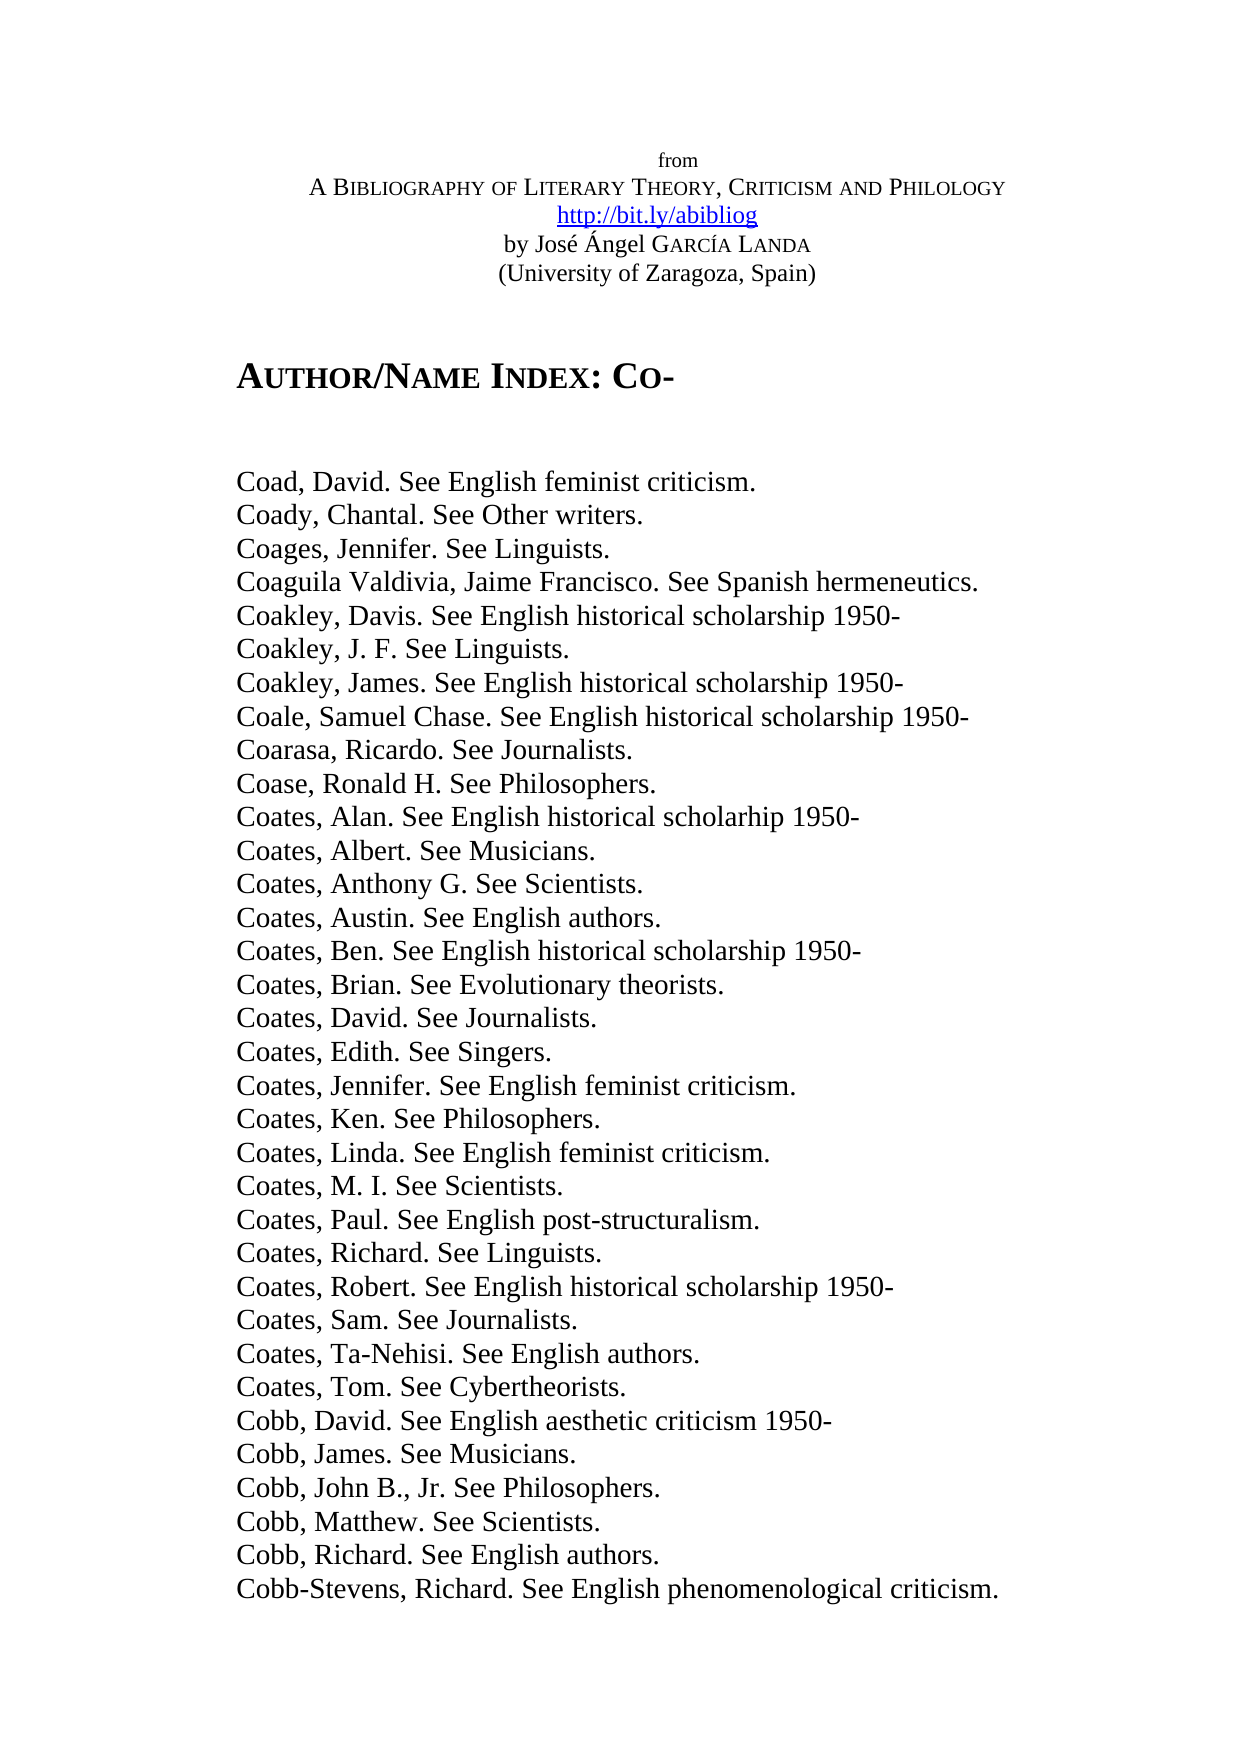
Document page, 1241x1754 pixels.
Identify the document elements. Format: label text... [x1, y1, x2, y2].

text Cobb, Matthew. See Scientists. [236, 1504, 1078, 1537]
text Coates, Edith. See Singers. [236, 1034, 1078, 1068]
text Coates, Jennifer. See English feminist criticism. [236, 1068, 1078, 1101]
text Coates, Albert. See Musicians. [236, 833, 1078, 866]
text Coates, Brian. See Evolutionary theorists. [236, 967, 1078, 1001]
text Cobb-Stevens, Richard. See English phenomenological criticism. [236, 1571, 1078, 1604]
text Coad, David. See English feminist criticism. [236, 464, 1078, 497]
text Coates, Tom. See Cybertheorists. [236, 1369, 1078, 1403]
text by José Ángel García Landa [236, 229, 1078, 258]
text Coates, Linda. See English feminist criticism. [236, 1135, 1078, 1168]
text Cobb, David. See English aesthetic criticism 1950- [236, 1403, 1078, 1437]
text Coates, Robert. See English historical scholarship 1950- [236, 1269, 1078, 1302]
text Coates, Richard. See Linguists. [236, 1235, 1078, 1269]
text from [236, 148, 1078, 172]
text Author/Name Index: Co- [236, 354, 1078, 397]
text Coates, David. See Journalists. [236, 1001, 1078, 1034]
text Coakley, James. See English historical scholarship 1950- [236, 665, 1078, 699]
text Coates, Ken. See Philosophers. [236, 1101, 1078, 1135]
text Coase, Ronald H. See Philosophers. [236, 766, 1078, 799]
text Coakley, Davis. See English historical scholarship 1950- [236, 598, 1072, 632]
text Coady, Chantal. See Other writers. [236, 497, 1078, 531]
text http://bit.ly/abibliog [236, 200, 1078, 229]
text Coates, Sam. See Journalists. [236, 1302, 1078, 1336]
text Coates, Anthony G. See Scientists. [236, 866, 1078, 900]
text Coates, Ta-Nehisi. See English authors. [236, 1336, 1078, 1369]
text Coates, M. I. See Scientists. [236, 1168, 1078, 1202]
text Coarasa, Ricardo. See Journalists. [236, 732, 1078, 766]
text Coates, Ben. See English historical scholarship 1950- [236, 933, 1078, 967]
text Coakley, J. F. See Linguists. [236, 632, 1078, 665]
text Coates, Paul. See English post-structuralism. [236, 1202, 1078, 1235]
text Coates, Alan. See English historical scholarhip 1950- [236, 799, 1078, 833]
text Coale, Samuel Chase. See English historical scholarship 1950- [236, 699, 1078, 732]
text Coates, Austin. See English authors. [236, 900, 1078, 933]
text Coages, Jennifer. See Linguists. [236, 531, 1078, 564]
text Cobb, John B., Jr. See Philosophers. [236, 1470, 1078, 1504]
text (University of Zaragoza, Spain) [236, 258, 1078, 287]
text Cobb, James. See Musicians. [236, 1437, 1078, 1470]
text Coaguila Valdivia, Jaime Francisco. See Spanish hermeneutics. [236, 564, 1078, 598]
text A Bibliography of Literary Theory, Criticism and Philology [236, 172, 1078, 200]
text Cobb, Richard. See English authors. [236, 1537, 1078, 1571]
